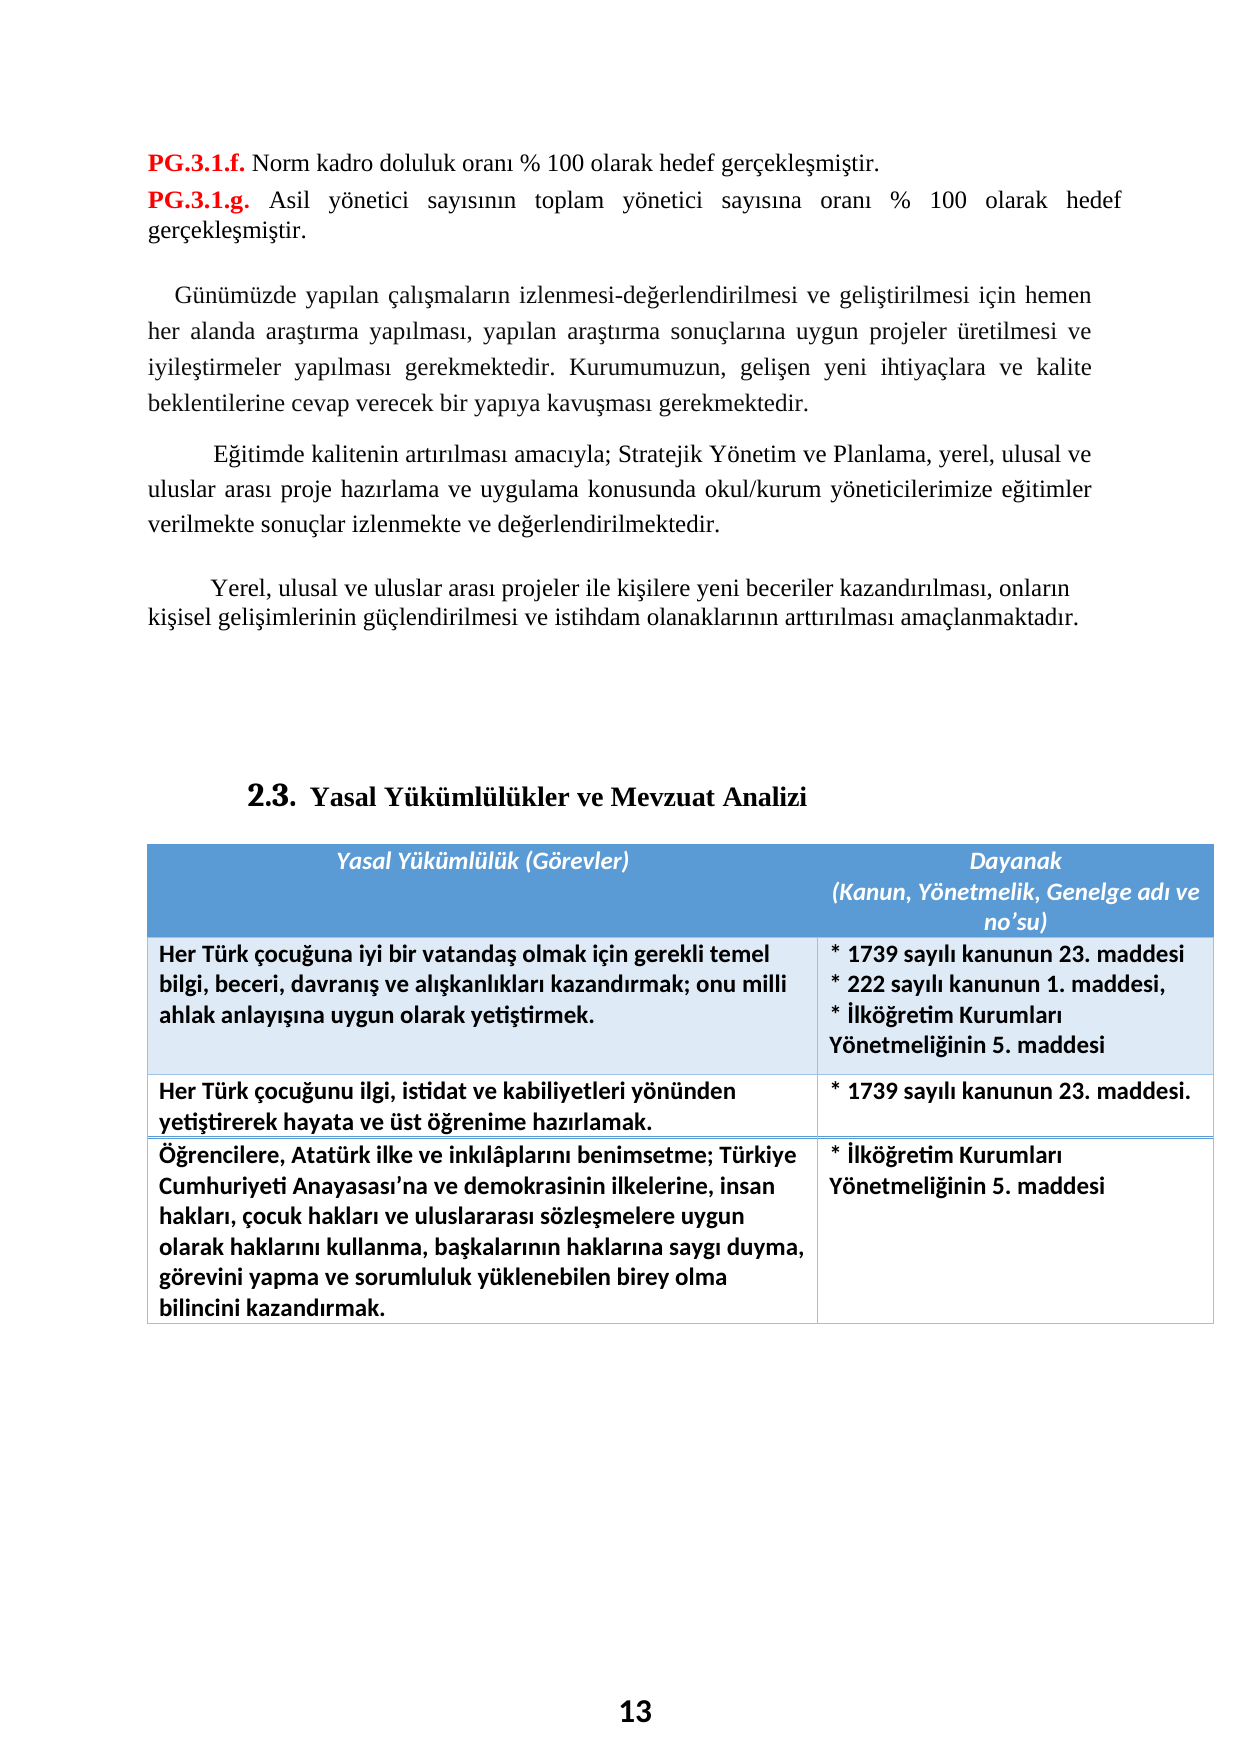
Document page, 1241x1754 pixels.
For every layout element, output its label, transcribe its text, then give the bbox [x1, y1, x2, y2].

table_cell * 1739 sayılı kanunun 23. maddesi. [818, 1075, 1213, 1136]
table_cell Her Türk çocuğuna iyi bir vatandaş olmak için gerekli temel bilgi, beceri, davranış ve alışkanlıkları kazandırmak; onu milli ahlak anlayışına uygun olarak yetiştirmek. [148, 938, 817, 1074]
table_cell Her Türk çocuğunu ilgi, istidat ve kabiliyetleri yönünden yetiştirerek hayata ve üst öğrenime hazırlamak. [148, 1075, 817, 1136]
table_cell Öğrencilere, Atatürk ilke ve inkılâplarını benimsetme; Türkiye Cumhuriyeti Anayasası’na ve demokrasinin ilkelerine, insan hakları, çocuk hakları ve uluslararası sözleşmelere uygun olarak haklarını kullanma, başkalarının haklarına saygı duyma, görevini yapma ve sorumluluk yüklenebilen birey olma bilincini kazandırmak. [148, 1139, 817, 1322]
table_header Dayanak (Kanun, Yönetmelik, Genelge adı ve no’su) [818, 845, 1213, 937]
table_cell * İlköğretim Kurumları Yönetmeliğinin 5. maddesi [818, 1139, 1213, 1322]
text PG.3.1.g. Asil yönetici sayısının toplam yönetici sayısına oranı % 100 olarak hedef gerçekleşmiştir. [148, 184, 1122, 244]
table_cell * 1739 sayılı kanunun 23. maddesi * 222 sayılı kanunun 1. maddesi, * İlköğretim Kurumları Yönetmeliğinin 5. maddesi [818, 938, 1213, 1074]
text Günümüzde yapılan çalışmaların izlenmesi-değerlendirilmesi ve geliştirilmesi için hemen her alanda araştırma yapılması, yapılan araştırma sonuçlarına uygun projeler üretilmesi ve iyileştirmeler yapılması gerekmektedir. Kurumumuzun, gelişen yeni ihtiyaçlara ve kalite beklentilerine cevap verecek bir yapıya kavuşması gerekmektedir. [148, 280, 1093, 416]
list Yasal Yükümlülükler ve Mevzuat Analizi [247, 777, 1122, 815]
subtitle Yerel, ulusal ve uluslar arası projeler ile kişilere yeni beceriler kazandırılması, onların kişisel gelişimlerinin güçlendirilmesi ve istihdam olanaklarının arttırılması amaçlanmaktadır. [148, 573, 1093, 631]
text Eğitimde kalitenin artırılması amacıyla; Stratejik Yönetim ve Planlama, yerel, ulusal ve uluslar arası proje hazırlama ve uygulama konusunda okul/kurum yöneticilerimize eğitimler verilmekte sonuçlar izlenmekte ve değerlendirilmektedir. [148, 439, 1093, 538]
text PG.3.1.f. Norm kadro doluluk oranı % 100 olarak hedef gerçekleşmiştir. [148, 148, 973, 176]
table_header Yasal Yükümlülük (Görevler) [148, 845, 817, 937]
